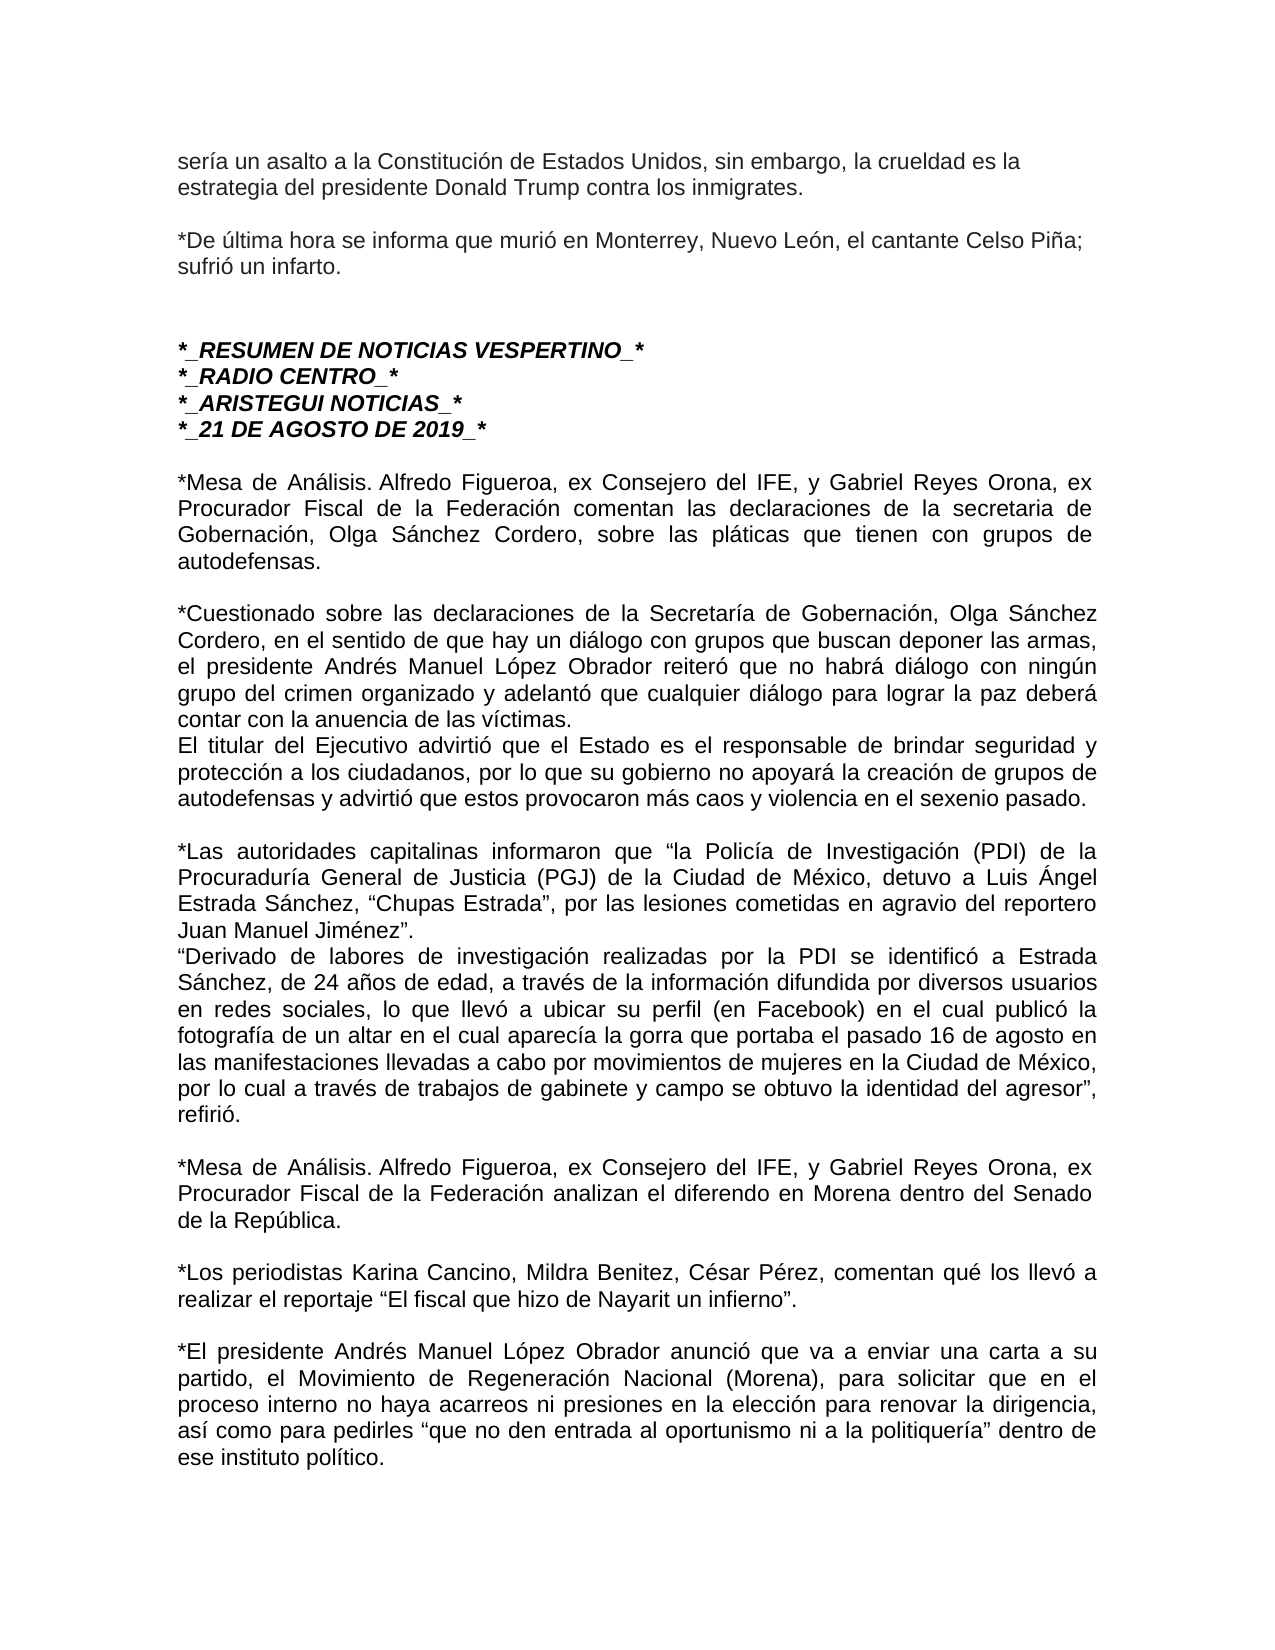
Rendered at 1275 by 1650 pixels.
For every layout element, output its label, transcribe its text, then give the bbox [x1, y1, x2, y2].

text El titular del Ejecutivo advirtió que el Estado es el responsable de brindar seguridad y protección a los ciudadanos, por lo que su gobierno no apoyará la creación de grupos de autodefensas y advirtió que estos provocaron más caos y violencia en el sexenio pasado. [177, 732, 1098, 811]
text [177, 148, 1098, 200]
text *Las autoridades capitalinas informaron que “la Policía de Investigación (PDI) de la Procuraduría General de Justicia (PGJ) de la Ciudad de México, detuvo a Luis Ángel Estrada Sánchez, “Chupas Estrada”, por las lesiones cometidas en agravio del reportero Juan Manuel Jiménez”. [177, 838, 1098, 943]
text *_21 DE AGOSTO DE 2019_* [177, 416, 1098, 442]
text *_RADIO CENTRO_* [177, 363, 1098, 389]
text “Derivado de labores de investigación realizadas por la PDI se identificó a Estrada Sánchez, de 24 años de edad, a través de la información difundida por diversos usuarios en redes sociales, lo que llevó a ubicar su perfil (en Facebook) en el cual publicó la fotografía de un altar en el cual aparecía la gorra que portaba el pasado 16 de agosto en las manifestaciones llevadas a cabo por movimientos de mujeres en la Ciudad de México, por lo cual a través de trabajos de gabinete y campo se obtuvo la identidad del agresor”, refirió. [177, 943, 1098, 1127]
text *De última hora se informa que murió en Monterrey, Nuevo León, el cantante Celso Piña; sufrió un infarto. [177, 227, 1098, 279]
text *Los periodistas Karina Cancino, Mildra Benitez, César Pérez, comentan qué los llevó a realizar el reportaje “El fiscal que hizo de Nayarit un infierno”. [177, 1259, 1098, 1312]
text *Cuestionado sobre las declaraciones de la Secretaría de Gobernación, Olga Sánchez Cordero, en el sentido de que hay un diálogo con grupos que buscan deponer las armas, el presidente Andrés Manuel López Obrador reiteró que no habrá diálogo con ningún grupo del crimen organizado y adelantó que cualquier diálogo para lograr la paz deberá contar con la anuencia de las víctimas. [177, 600, 1098, 732]
text *Mesa de Análisis. Alfredo Figueroa, ex Consejero del IFE, y Gabriel Reyes Orona, ex Procurador Fiscal de la Federación comentan las declaraciones de la secretaria de Gobernación, Olga Sánchez Cordero, sobre las pláticas que tienen con grupos de autodefensas. [177, 469, 1093, 574]
text *_RESUMEN DE NOTICIAS VESPERTINO_* [177, 337, 1098, 363]
text *_ARISTEGUI NOTICIAS_* [177, 389, 1098, 416]
text *Mesa de Análisis. Alfredo Figueroa, ex Consejero del IFE, y Gabriel Reyes Orona, ex Procurador Fiscal de la Federación analizan el diferendo en Morena dentro del Senado de la República. [177, 1154, 1093, 1233]
text *El presidente Andrés Manuel López Obrador anunció que va a enviar una carta a su partido, el Movimiento de Regeneración Nacional (Morena), para solicitar que en el proceso interno no haya acarreos ni presiones en la elección para renovar la dirigencia, así como para pedirles “que no den entrada al oportunismo ni a la politiquería” dentro de ese instituto político. [177, 1338, 1098, 1470]
